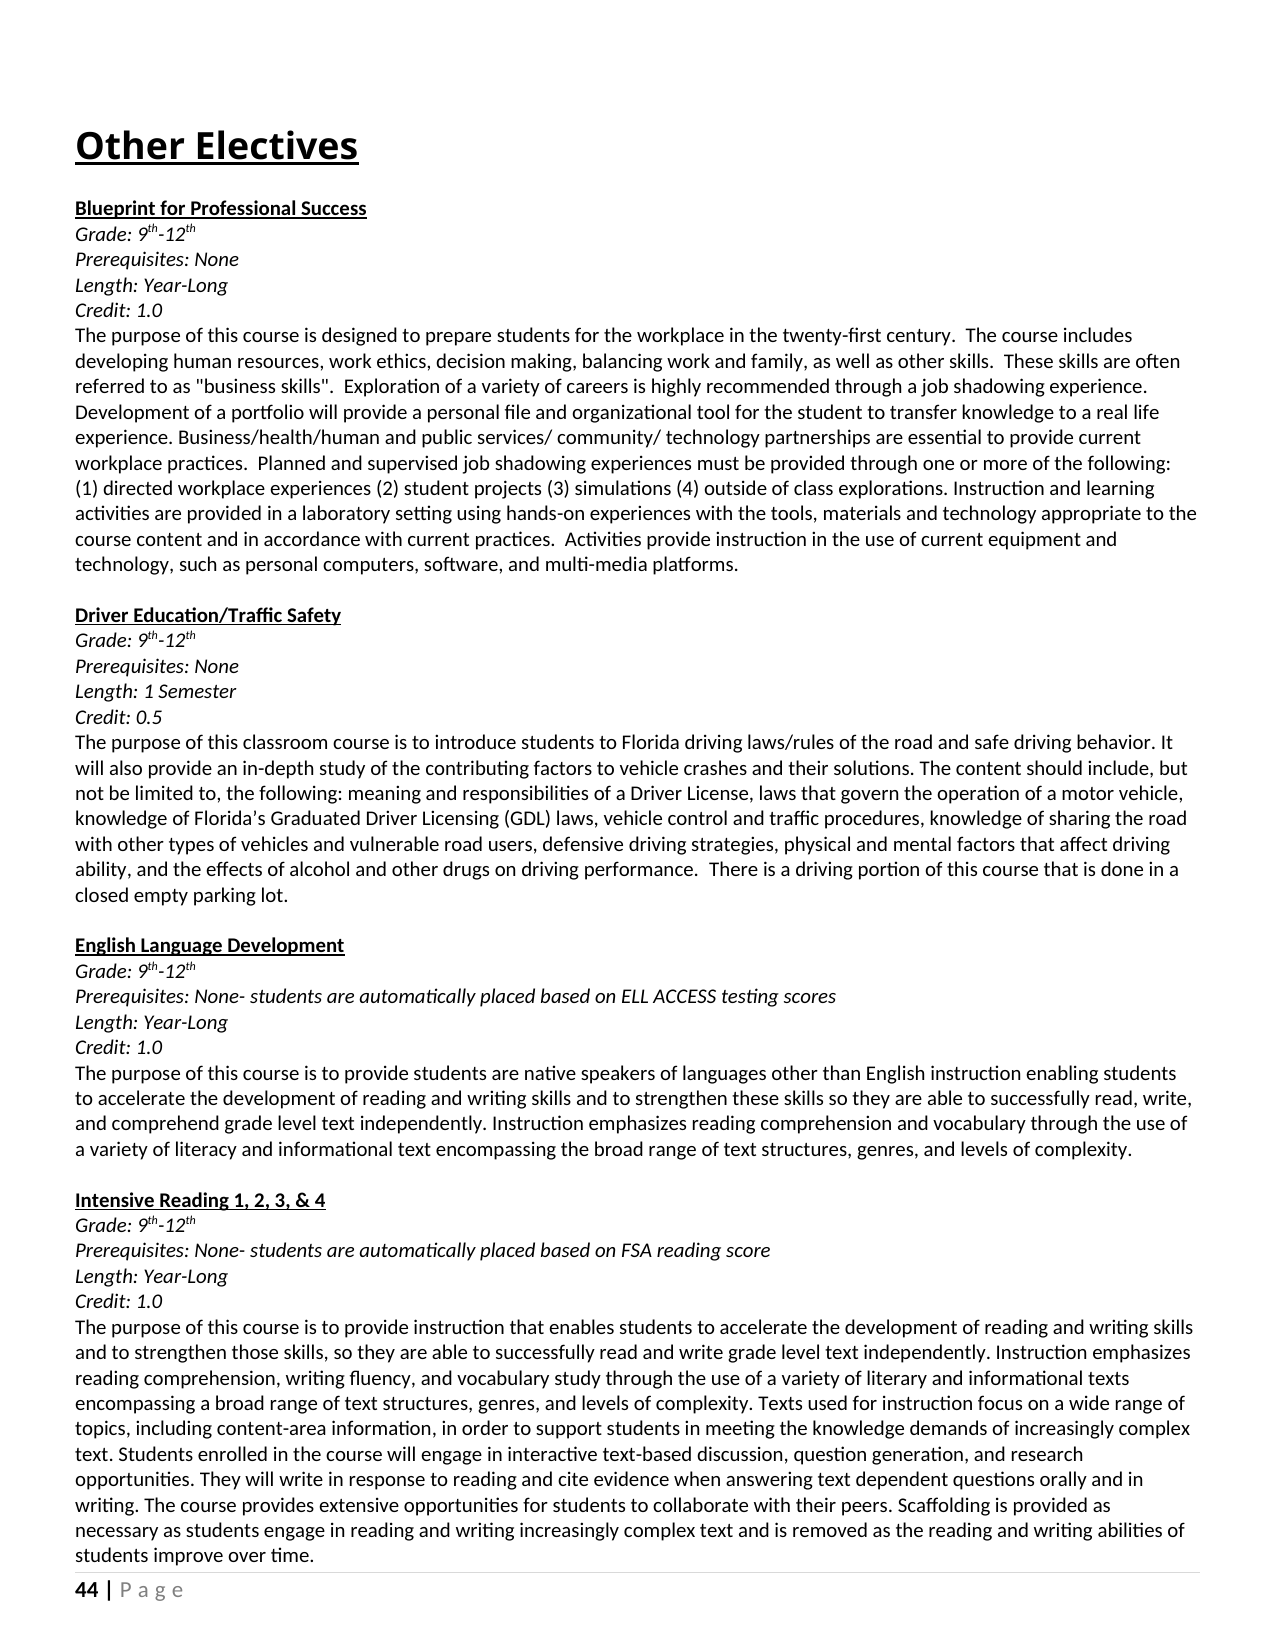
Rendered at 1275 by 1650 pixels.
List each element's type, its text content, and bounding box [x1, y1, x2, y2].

text Grade: 9th-12th [75, 221, 1200, 246]
text Driver Education/Traffic Safety [75, 602, 1200, 628]
text Length: Year-Long [75, 272, 1200, 297]
text Credit: 1.0 [75, 1288, 1200, 1314]
text Length: Year-Long [75, 1263, 1200, 1288]
text The purpose of this course is designed to prepare students for the workplace in the twenty-first century. The course includes developing human resources, work ethics, decision making, balancing work and family, as well as other skills. These skills are often referred to as "business skills". Exploration of a variety of careers is highly recommended through a job shadowing experience. Development of a portfolio will provide a personal file and organizational tool for the student to transfer knowledge to a real life experience. Business/health/human and public services/ community/ technology partnerships are essential to provide current workplace practices. Planned and supervised job shadowing experiences must be provided through one or more of the following: (1) directed workplace experiences (2) student projects (3) simulations (4) outside of class explorations. Instruction and learning activities are provided in a laboratory setting using hands-on experiences with the tools, materials and technology appropriate to the course content and in accordance with current practices. Activities provide instruction in the use of current equipment and technology, such as personal computers, software, and multi-media platforms. [75, 323, 1200, 577]
text Prerequisites: None- students are automatically placed based on FSA reading score [75, 1238, 1200, 1263]
text Blueprint for Professional Success [75, 196, 1200, 221]
text Prerequisites: None [75, 246, 1200, 272]
text English Language Development [75, 933, 1200, 958]
text Credit: 1.0 [75, 297, 1200, 323]
text The purpose of this course is to provide students are native speakers of languages other than English instruction enabling students to accelerate the development of reading and writing skills and to strengthen these skills so they are able to successfully read, write, and comprehend grade level text independently. Instruction emphasizes reading comprehension and vocabulary through the use of a variety of literacy and informational text encompassing the broad range of text structures, genres, and levels of complexity. [75, 1060, 1200, 1161]
text Intensive Reading 1, 2, 3, & 4 [75, 1187, 1200, 1212]
text The purpose of this course is to provide instruction that enables students to accelerate the development of reading and writing skills and to strengthen those skills, so they are able to successfully read and write grade level text independently. Instruction emphasizes reading comprehension, writing fluency, and vocabulary study through the use of a variety of literary and informational texts encompassing a broad range of text structures, genres, and levels of complexity. Texts used for instruction focus on a wide range of topics, including content-area information, in order to support students in meeting the knowledge demands of increasingly complex text. Students enrolled in the course will engage in interactive text-based discussion, question generation, and research opportunities. They will write in response to reading and cite evidence when answering text dependent questions orally and in writing. The course provides extensive opportunities for students to collaborate with their peers. Scaffolding is provided as necessary as students engage in reading and writing increasingly complex text and is removed as the reading and writing abilities of students improve over time. [75, 1314, 1200, 1568]
text Grade: 9th-12th [75, 628, 1200, 653]
text Credit: 1.0 [75, 1034, 1200, 1060]
text Grade: 9th-12th [75, 958, 1200, 983]
text Prerequisites: None [75, 653, 1200, 678]
text Grade: 9th-12th [75, 1212, 1200, 1238]
text Prerequisites: None- students are automatically placed based on ELL ACCESS testing scores [75, 983, 1200, 1009]
text Credit: 0.5 The purpose of this classroom course is to introduce students to Florida driving laws/rules of the road and safe driving behavior. It will also provide an in-depth study of the contributing factors to vehicle crashes and their solutions. The content should include, but not be limited to, the following: meaning and responsibilities of a Driver License, laws that govern the operation of a motor vehicle, knowledge of Florida’s Graduated Driver Licensing (GDL) laws, vehicle control and traffic procedures, knowledge of sharing the road with other types of vehicles and vulnerable road users, defensive driving strategies, physical and mental factors that affect driving ability, and the effects of alcohol and other drugs on driving performance. There is a driving portion of this course that is done in a closed empty parking lot. [75, 704, 1200, 907]
text Length: Year-Long [75, 1009, 1200, 1034]
text Length: 1 Semester [75, 678, 1200, 704]
text Other Electives [75, 119, 1200, 170]
